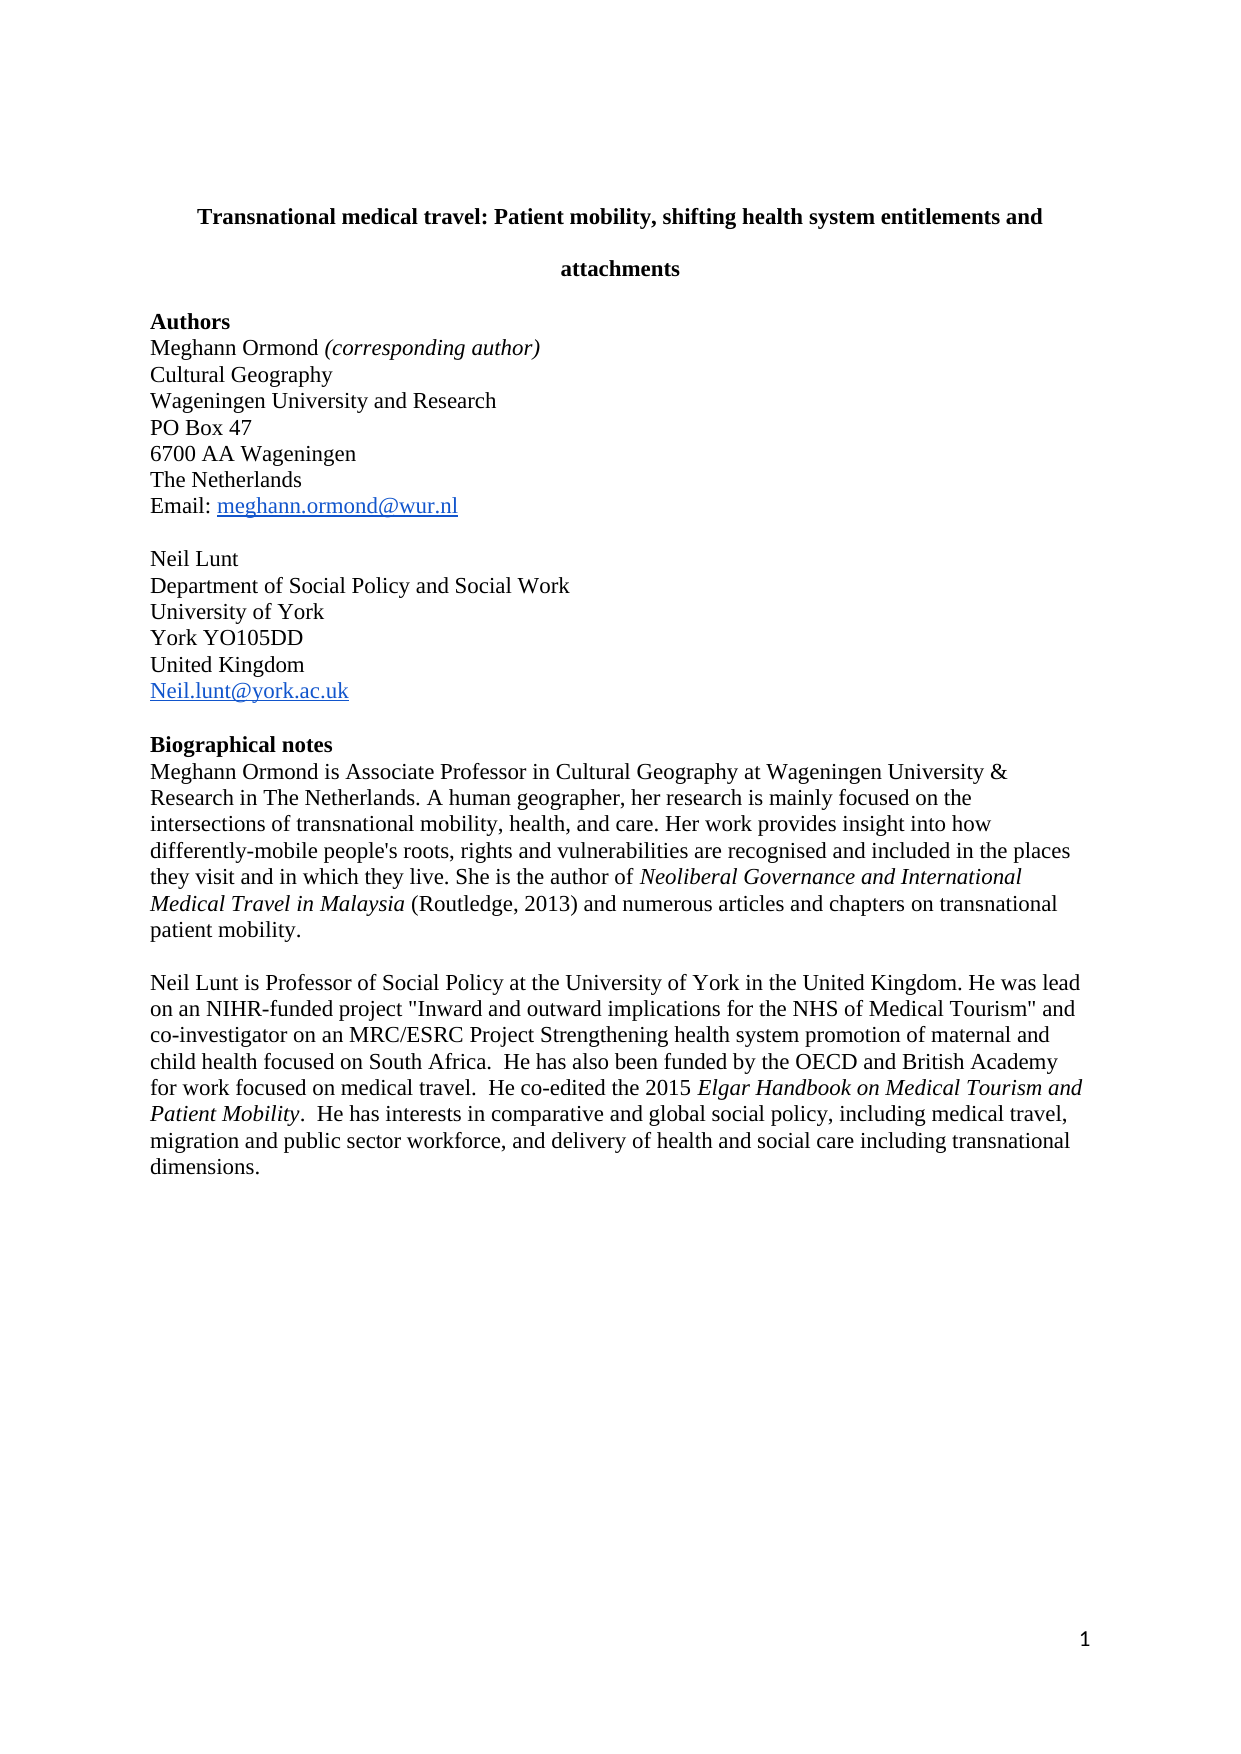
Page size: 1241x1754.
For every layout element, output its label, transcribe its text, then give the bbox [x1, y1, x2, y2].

text Neil Lunt is Professor of Social Policy at the University of York in the United Kingdom. He was lead on an NIHR-funded project "Inward and outward implications for the NHS of Medical Tourism" and co-investigator on an MRC/ESRC Project Strengthening health system promotion of maternal and child health focused on South Africa. He has also been funded by the OECD and British Academy for work focused on medical travel. He co-edited the 2015 Elgar Handbook on Medical Tourism and Patient Mobility. He has interests in comparative and global social policy, including medical travel, migration and public sector workforce, and delivery of health and social care including transnational dimensions. [150, 969, 1090, 1179]
text Neil Lunt Department of Social Policy and Social Work University of York York YO105DD United Kingdom Neil.lunt@york.ac.uk [150, 545, 1090, 731]
text Authors [150, 308, 1090, 334]
text Meghann Ormond (corresponding author) [150, 334, 1090, 361]
text Cultural Geography [150, 361, 1090, 387]
text Wageningen University and Research [150, 387, 1090, 413]
text Biographical notes [150, 731, 1090, 758]
text The Netherlands [150, 466, 1090, 493]
text Transnational medical travel: Patient mobility, shifting health system entitlements and attachments [150, 203, 1090, 282]
text 6700 AA Wageningen [150, 440, 1090, 466]
text PO Box 47 [150, 413, 1090, 440]
text Email: meghann.ormond@wur.nl [150, 493, 1090, 519]
text Meghann Ormond is Associate Professor in Cultural Geography at Wageningen University & Research in The Netherlands. A human geographer, her research is mainly focused on the intersections of transnational mobility, health, and care. Her work provides insight into how differently-mobile people's roots, rights and vulnerabilities are recognised and included in the places they visit and in which they live. She is the author of Neoliberal Governance and International Medical Travel in Malaysia (Routledge, 2013) and numerous articles and chapters on transnational patient mobility. [150, 758, 1090, 942]
